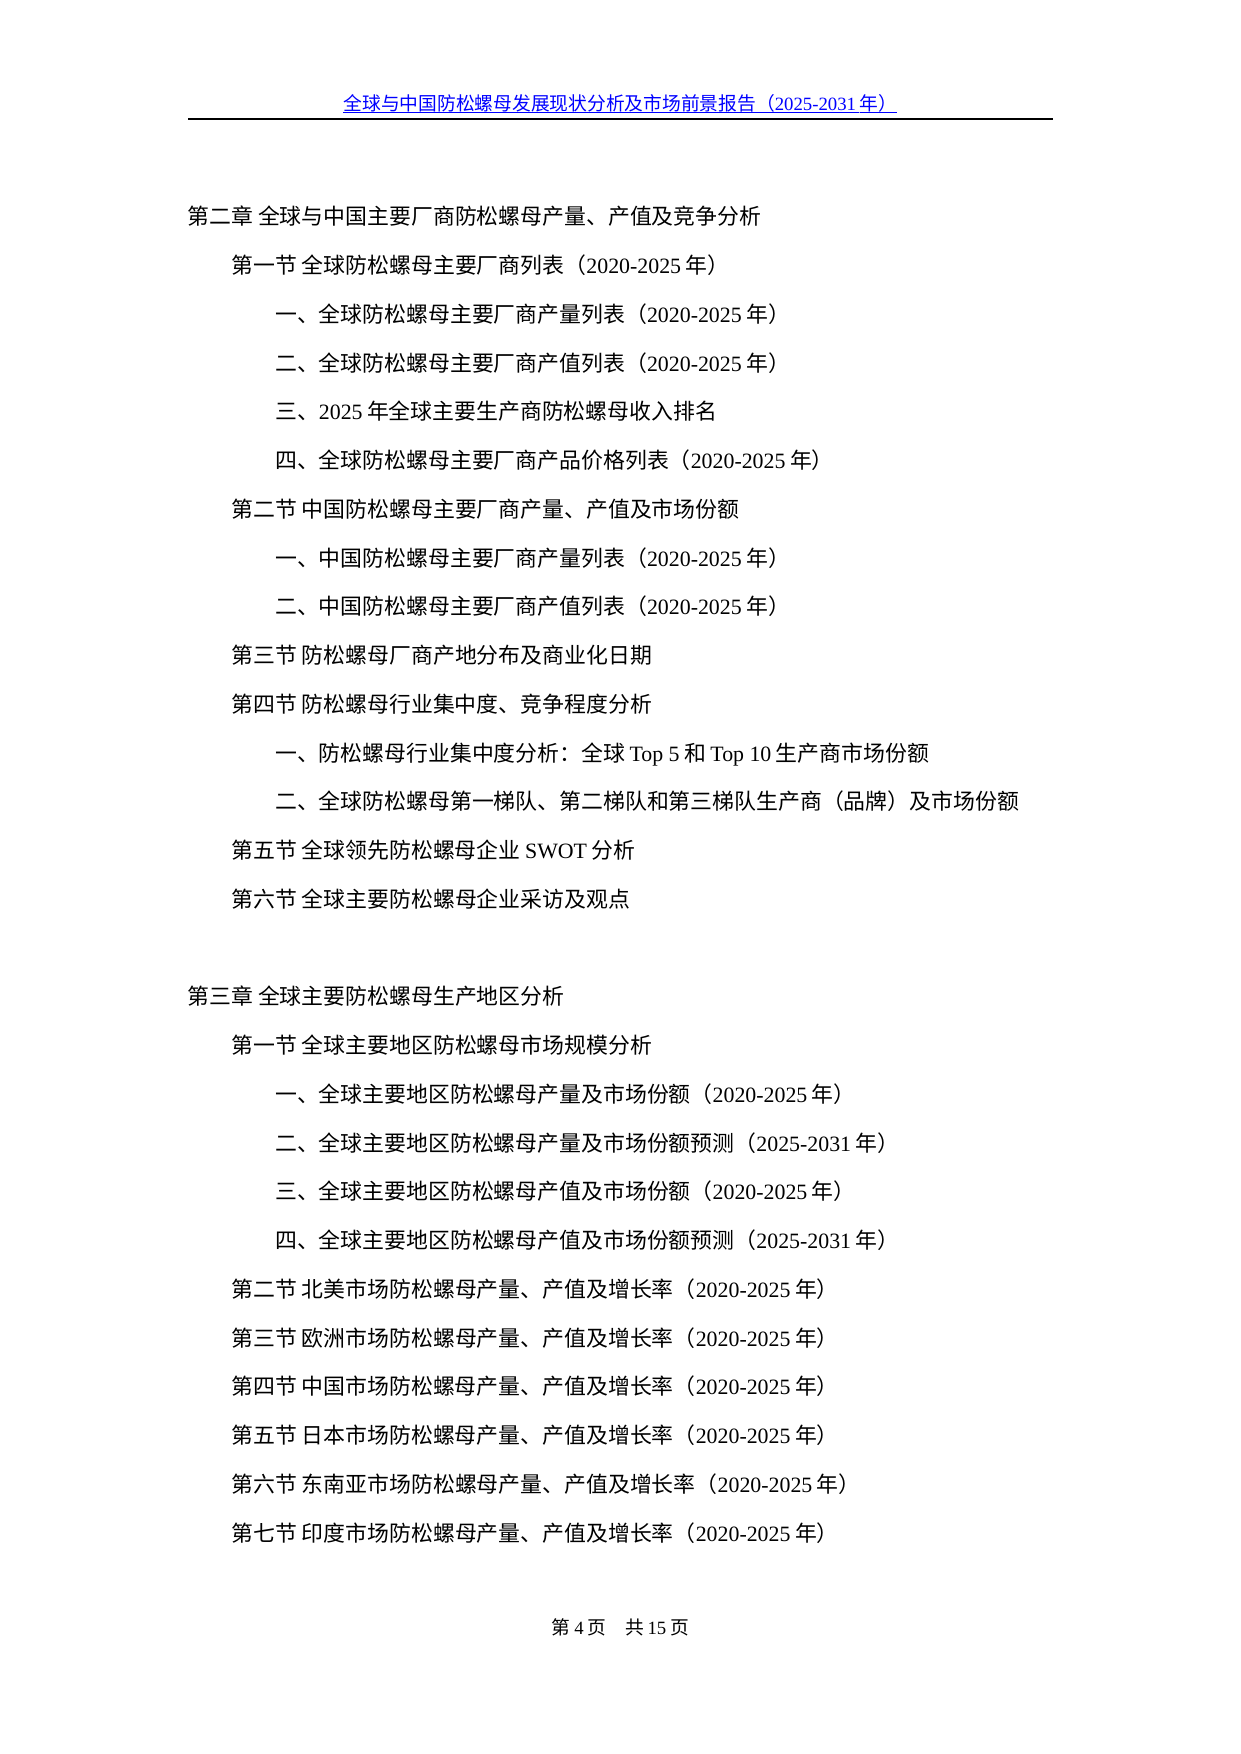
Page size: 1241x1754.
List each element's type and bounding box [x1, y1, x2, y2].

text [187, 150, 1053, 1548]
